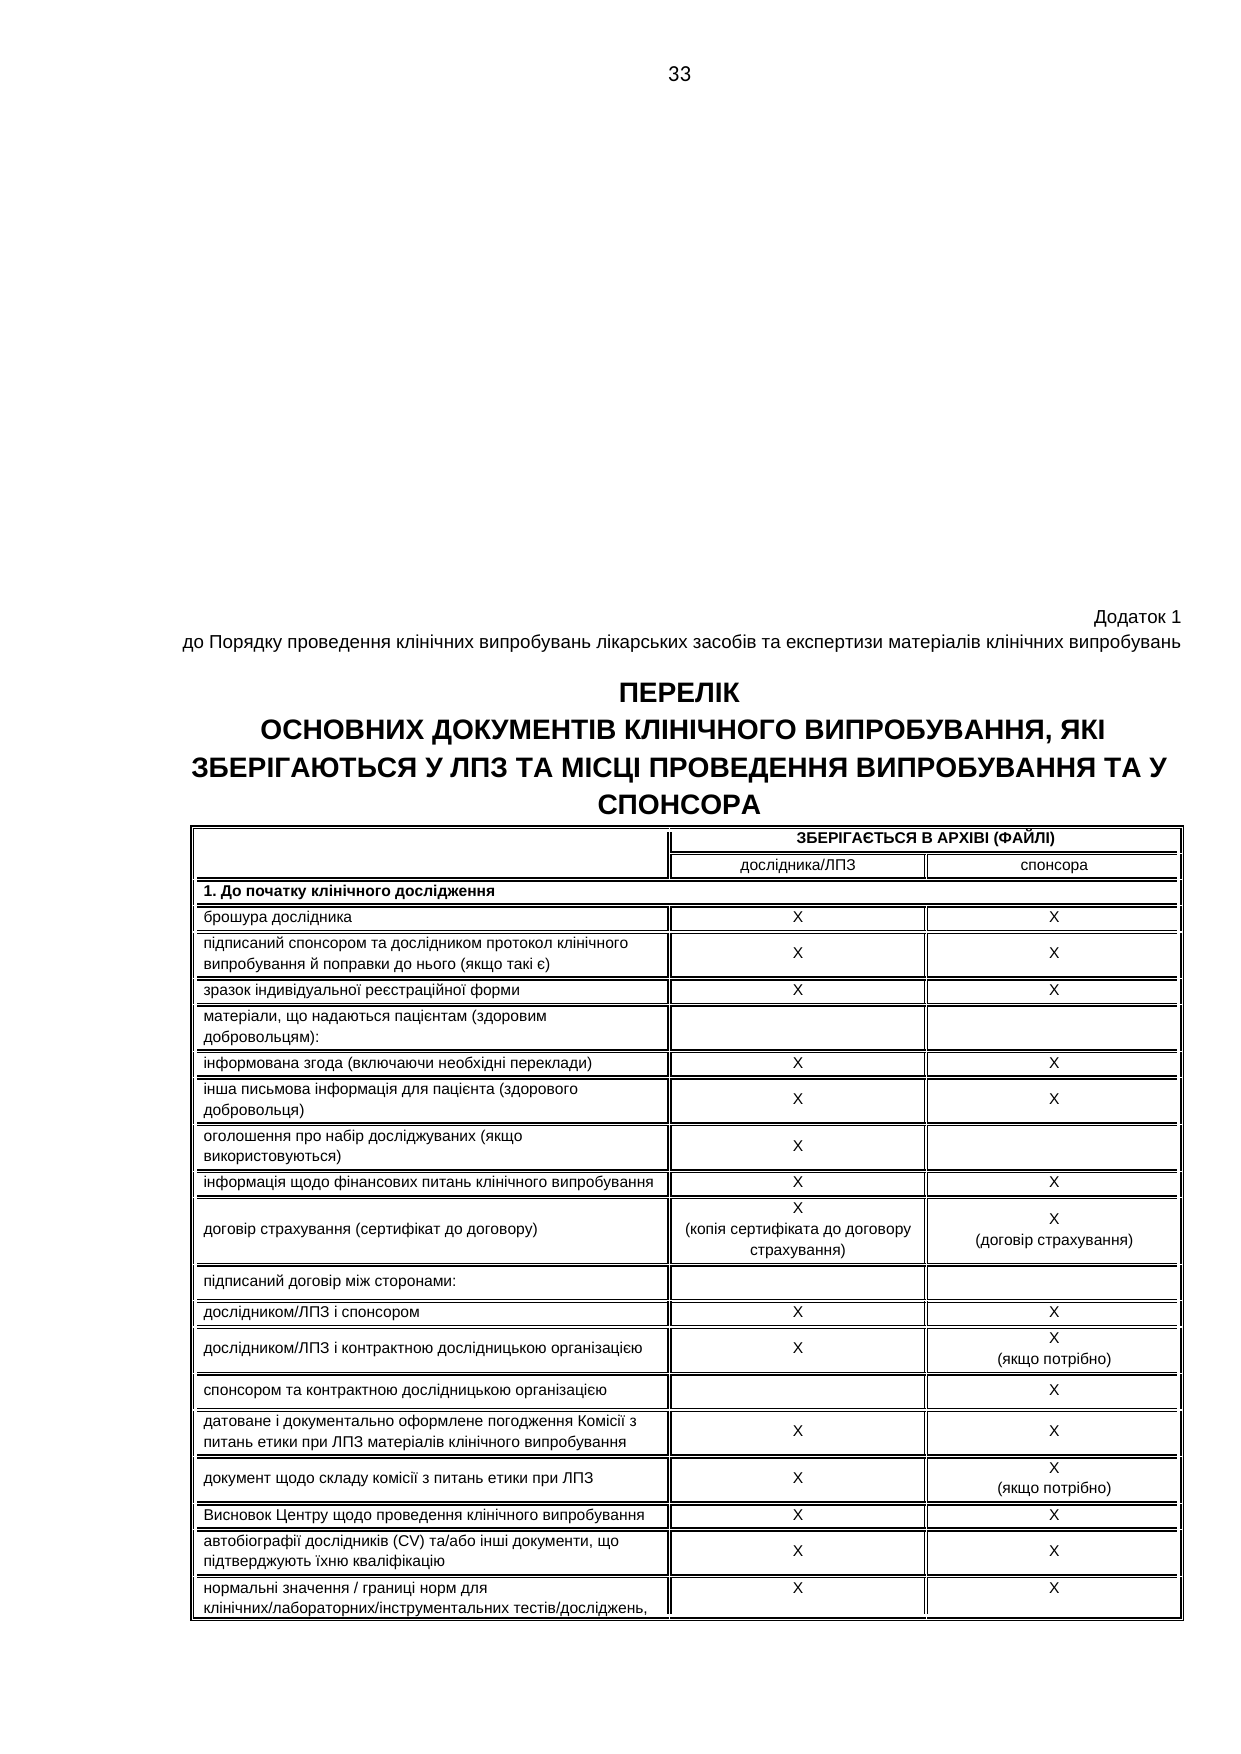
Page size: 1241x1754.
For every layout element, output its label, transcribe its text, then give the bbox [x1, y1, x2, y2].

table_cell [926, 1122, 1182, 1169]
table_cell [926, 1003, 1182, 1049]
table_cell Х [672, 981, 924, 1002]
table_cell Х [672, 1506, 924, 1527]
table_cell Х (копія сертифіката до договору страхування) [672, 1199, 924, 1262]
table_cell Х [928, 1169, 1181, 1195]
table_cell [192, 1574, 669, 1617]
table_cell брошура дослідника [192, 903, 669, 929]
table_cell інформація щодо фінансових питань клінічного випробування [194, 1169, 668, 1195]
table_cell Х [672, 1532, 924, 1574]
table_cell документ щодо складу комісії з питань етики при ЛПЗ [192, 1454, 669, 1501]
table_cell Х (договір страхування) [928, 1195, 1181, 1262]
table_cell оголошення про набір досліджуваних (якщо використовуються) [192, 1122, 669, 1169]
table_cell інформована згода (включаючи необхідні переклади) [192, 1049, 669, 1075]
table_cell Х [672, 1303, 924, 1325]
table_cell Х [672, 1080, 924, 1122]
table_cell Х (якщо потрібно) [926, 1325, 1182, 1371]
table_cell Х [926, 1501, 1182, 1527]
table_cell спонсора [928, 851, 1181, 877]
table_cell Х (якщо потрібно) [926, 1454, 1182, 1501]
table_cell дослідника/ЛПЗ [672, 855, 924, 877]
table_cell Х [926, 1371, 1182, 1408]
table_cell автобіографії дослідників (CV) та/або інші документи, що підтверджують їхню кваліфікацію [192, 1527, 669, 1574]
table_cell Х [672, 1329, 924, 1371]
table_cell матеріали, що надаються пацієнтам (здоровим добровольцям): [192, 1003, 669, 1049]
table_cell 1. До початку клінічного дослідження [192, 877, 1182, 903]
table_cell Х [926, 1527, 1182, 1574]
table_cell підписаний договір між сторонами: [192, 1263, 669, 1298]
table_cell Х [926, 1049, 1182, 1075]
table_cell Х [926, 930, 1182, 976]
table_cell Х [672, 1053, 924, 1075]
table_header [194, 829, 669, 877]
table_cell інша письмова інформація для пацієнта (здорового добровольця) [192, 1075, 669, 1122]
table_cell Х [926, 976, 1182, 1002]
table_cell зразок індивідуальної реєстраційної форми [192, 976, 669, 1002]
table_cell Х [672, 1459, 924, 1501]
table_cell Х [926, 1408, 1182, 1454]
table_cell підписаний спонсором та дослідником протокол клінічного випробування й поправки до нього (якщо такі є) [192, 930, 669, 976]
subtitle ПЕРЕЛІК ОСНОВНИХ ДОКУМЕНТІВ КЛІНІЧНОГО ВИПРОБУВАННЯ, ЯКІ ЗБЕРІГАЮТЬСЯ У ЛПЗ ТА МІСЦІ ПРОВЕДЕННЯ ВИПРОБУВАННЯ ТА У СПОНСОРА [177, 676, 1181, 820]
table_cell Х [926, 1299, 1182, 1325]
table_cell Х [672, 934, 924, 976]
table_cell Х [670, 1578, 926, 1617]
table_header ЗБЕРІГАЄТЬСЯ В АРХІВІ (ФАЙЛІ) [670, 829, 1180, 851]
table_cell Х [926, 903, 1182, 929]
table_cell Х [672, 1173, 924, 1195]
table_cell [672, 1007, 924, 1049]
table_cell дослідником/ЛПЗ і контрактною дослідницькою організацією [192, 1325, 669, 1371]
table_cell [672, 1376, 924, 1408]
table_cell договір страхування (сертифікат до договору) [194, 1195, 668, 1262]
table_cell Х [672, 1126, 924, 1169]
table_cell Х [926, 1075, 1182, 1122]
table_cell Висновок Центру щодо проведення клінічного випробування [192, 1501, 669, 1527]
table_cell Х [672, 908, 924, 929]
table_cell Х [672, 1412, 924, 1454]
table_cell спонсором та контрактною дослідницькою організацією [192, 1371, 669, 1408]
table_cell Х [926, 1574, 1182, 1617]
table_cell [926, 1263, 1182, 1298]
table_cell [672, 1267, 924, 1298]
table_cell дослідником/ЛПЗ і спонсором [192, 1299, 669, 1325]
text Додаток 1 до Порядку проведення клінічних випробувань лікарських засобів та експертизи матеріалів клінічних випробувань [177, 606, 1181, 652]
table_cell датоване і документально оформлене погодження Комісії з питань етики при ЛПЗ матеріалів клінічного випробування [192, 1408, 669, 1454]
